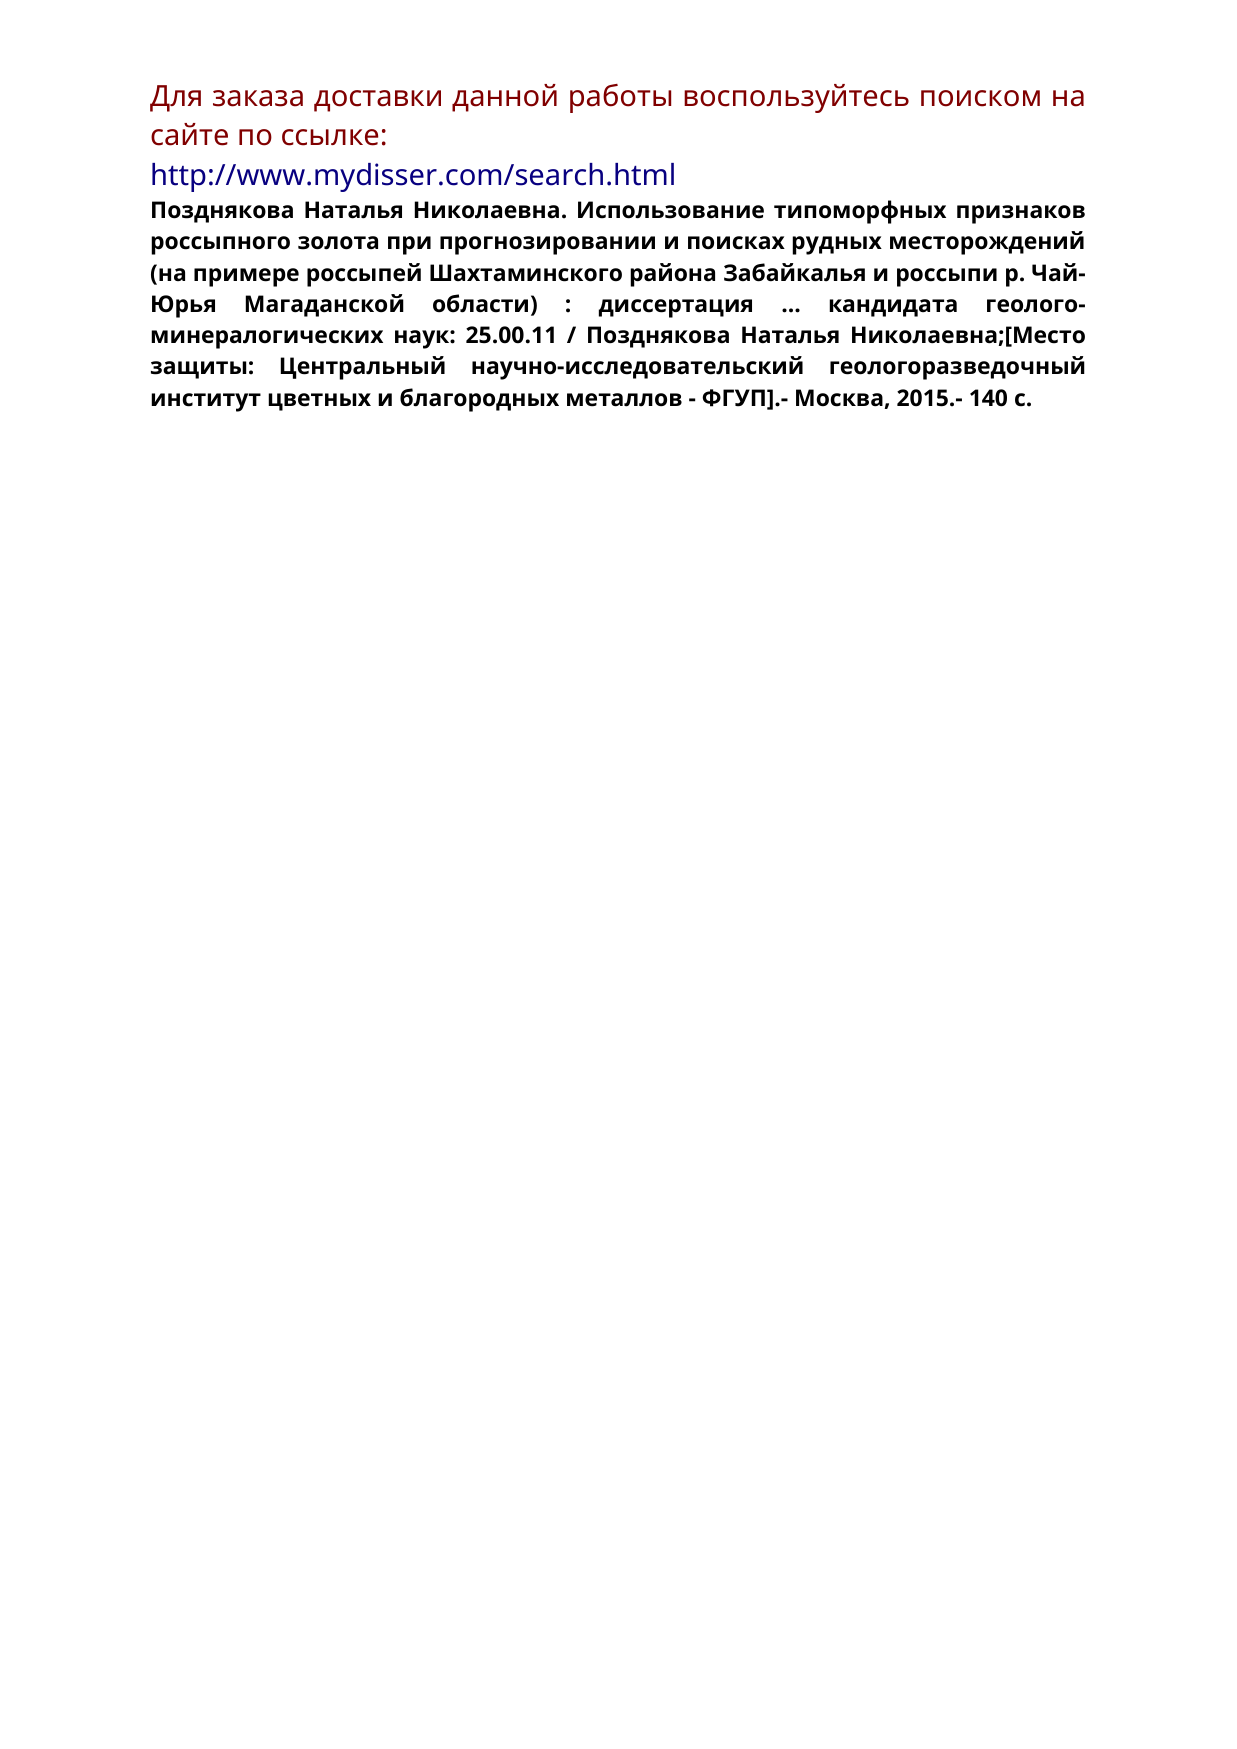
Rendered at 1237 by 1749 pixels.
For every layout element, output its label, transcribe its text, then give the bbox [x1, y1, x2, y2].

text Позднякова Наталья Николаевна. Использование типоморфных признаков россыпного золота при прогнозировании и поисках рудных месторождений (на примере россыпей Шахтаминского района Забайкалья и россыпи р. Чай-Юрья Магаданской области) : диссертация ... кандидата геолого-минералогических наук: 25.00.11 / Позднякова Наталья Николаевна;[Место защиты: Центральный научно-исследовательский геологоразведочный институт цветных и благородных металлов - ФГУП].- Москва, 2015.- 140 с. [150, 194, 1086, 413]
